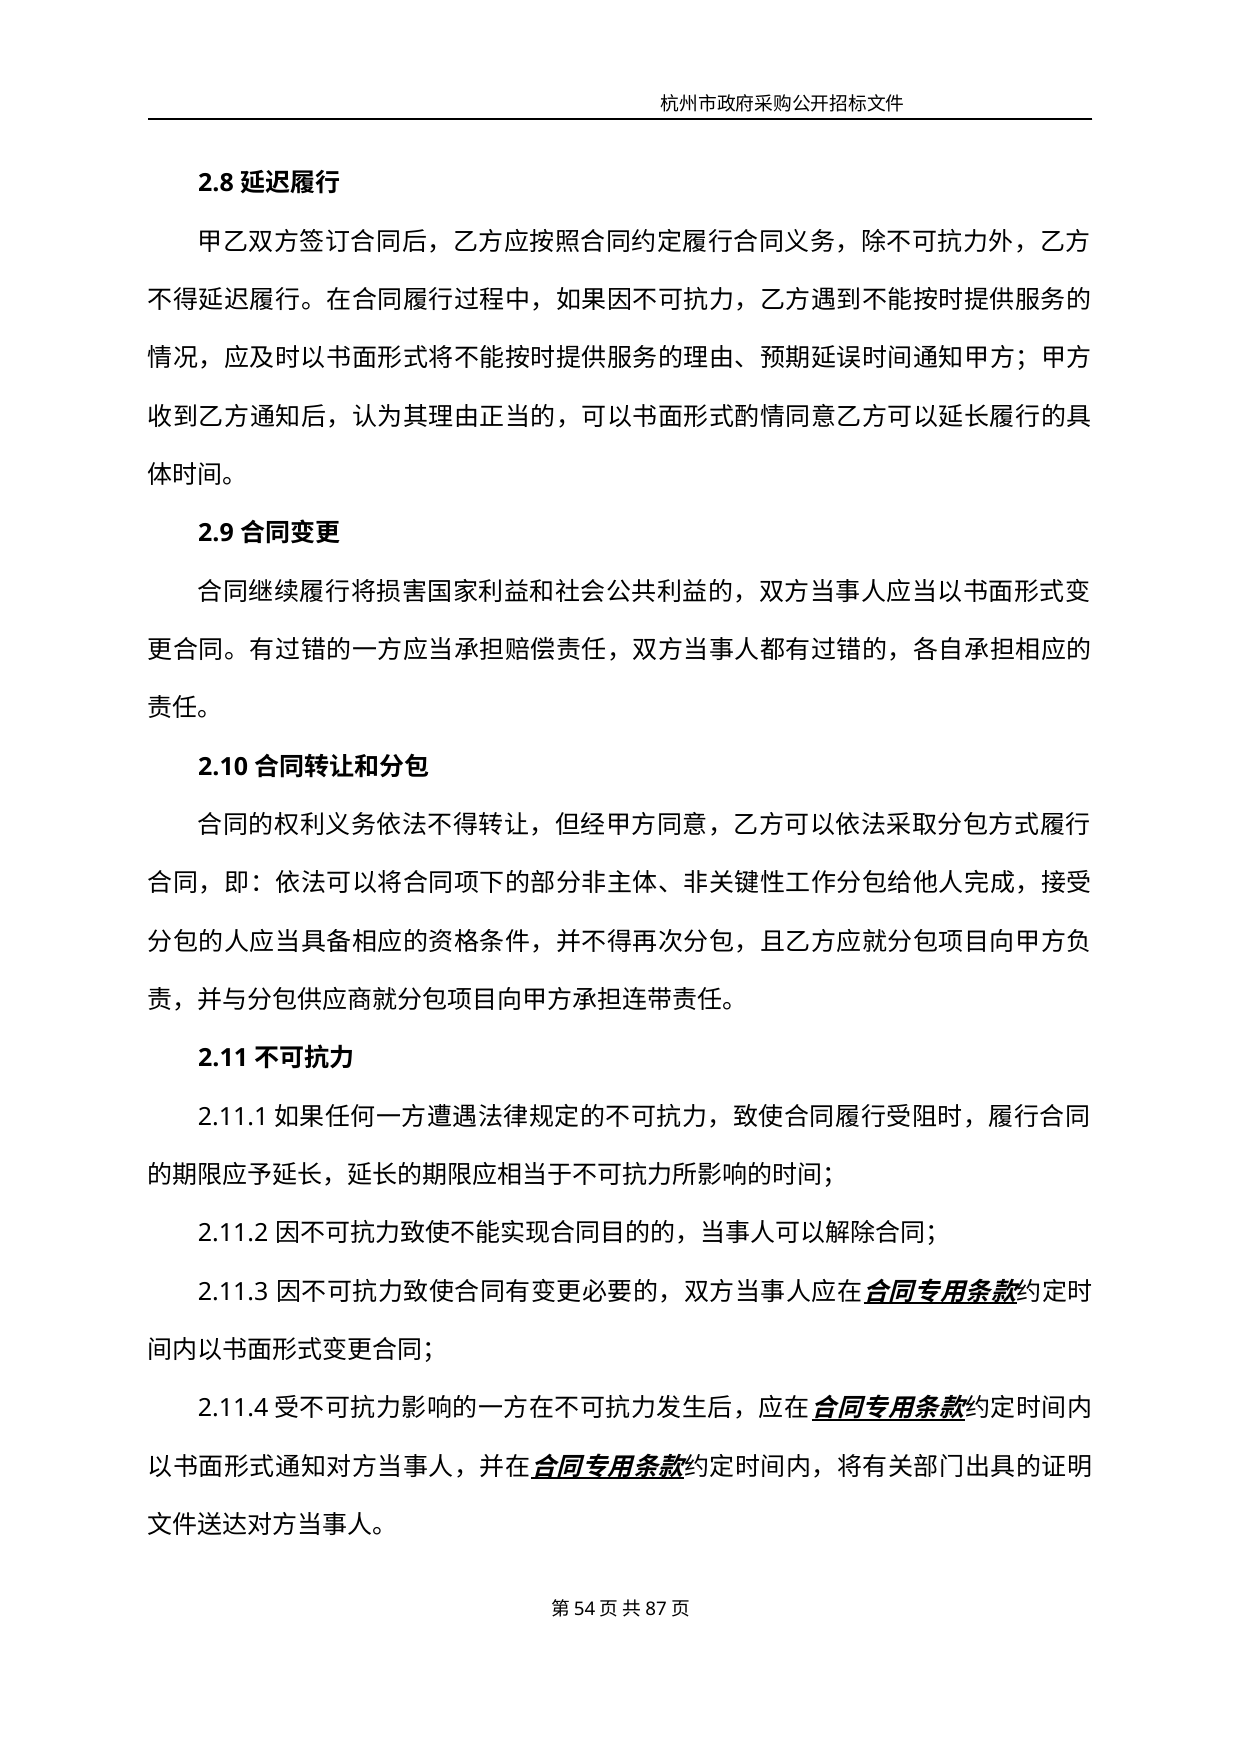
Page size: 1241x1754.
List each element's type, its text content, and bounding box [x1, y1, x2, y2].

text 甲乙双方签订合同后，乙方应按照合同约定履行合同义务，除不可抗力外，乙方不得延迟履行。在合同履行过程中，如果因不可抗力，乙方遇到不能按时提供服务的情况，应及时以书面形式将不能按时提供服务的理由、预期延误时间通知甲方；甲方收到乙方通知后，认为其理由正当的，可以书面形式酌情同意乙方可以延长履行的具体时间。 [148, 203, 1092, 495]
text 2.11.1如果任何一方遭遇法律规定的不可抗力，致使合同履行受阻时，履行合同的期限应予延长，延长的期限应相当于不可抗力所影响的时间； [148, 1078, 1092, 1195]
text 2.11 不可抗力 [148, 1020, 1092, 1078]
text 2.8 延迟履行 [148, 145, 1092, 203]
text 2.11.2 因不可抗力致使不能实现合同目的的，当事人可以解除合同； [148, 1195, 1092, 1253]
text 2.10 合同转让和分包 [148, 728, 1092, 787]
text 2.11.3 因不可抗力致使合同有变更必要的，双方当事人应在合同专用条款约定时间内以书面形式变更合同； [148, 1253, 1092, 1370]
text 2.11.4受不可抗力影响的一方在不可抗力发生后，应在合同专用条款约定时间内以书面形式通知对方当事人，并在合同专用条款约定时间内，将有关部门出具的证明文件送达对方当事人。 [148, 1370, 1092, 1545]
text 2.9 合同变更 [148, 495, 1092, 553]
text 合同的权利义务依法不得转让，但经甲方同意，乙方可以依法采取分包方式履行合同，即：依法可以将合同项下的部分非主体、非关键性工作分包给他人完成，接受分包的人应当具备相应的资格条件，并不得再次分包，且乙方应就分包项目向甲方负责，并与分包供应商就分包项目向甲方承担连带责任。 [148, 787, 1092, 1020]
text 合同继续履行将损害国家利益和社会公共利益的，双方当事人应当以书面形式变更合同。有过错的一方应当承担赔偿责任，双方当事人都有过错的，各自承担相应的责任。 [148, 553, 1092, 728]
